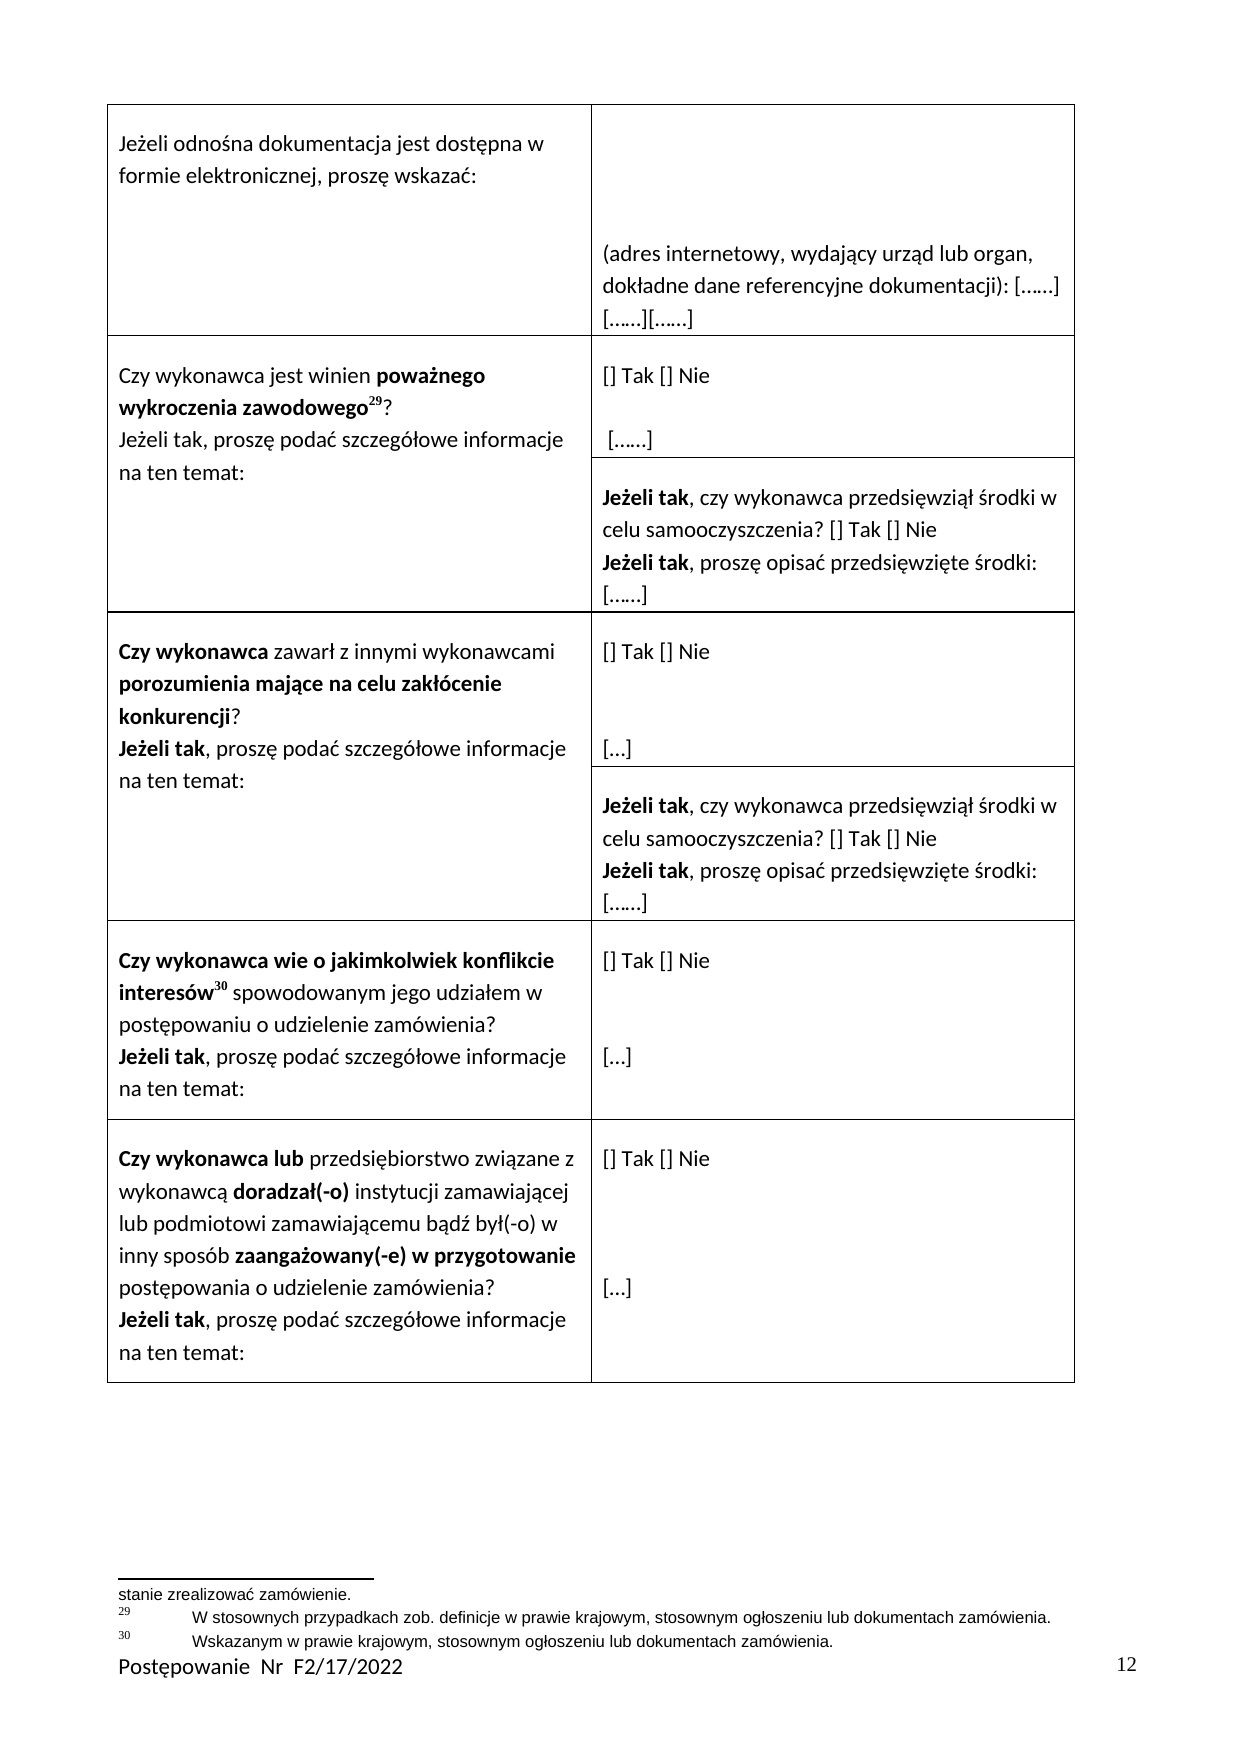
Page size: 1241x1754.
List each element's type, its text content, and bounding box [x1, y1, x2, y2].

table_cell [592, 105, 1074, 335]
table_cell Jeżeli tak, czy wykonawca przedsięwziął środki w celu samooczyszczenia? [] Tak [] Nie Jeżeli tak, proszę opisać przedsięwzięte środki: [……] [592, 767, 1074, 920]
table_cell Czy wykonawca jest winien poważnego wykroczenia zawodowego? Jeżeli tak, proszę podać szczegółowe informacje na ten temat: [108, 336, 591, 611]
table_cell [] Tak [] Nie […] [592, 613, 1074, 766]
table_cell Jeżeli tak, czy wykonawca przedsięwziął środki w celu samooczyszczenia? [] Tak [] Nie Jeżeli tak, proszę opisać przedsięwzięte środki: [……] [592, 458, 1074, 611]
table_cell [] Tak [] Nie [……] [592, 336, 1074, 457]
table_cell [] Tak [] Nie […] [592, 1120, 1074, 1382]
table_cell Czy wykonawca wie o jakimkolwiek konflikcie interesów spowodowanym jego udziałem w postępowaniu o udzielenie zamówienia? Jeżeli tak, proszę podać szczegółowe informacje na ten temat: [108, 921, 591, 1118]
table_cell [108, 105, 591, 335]
table_cell Czy wykonawca lub przedsiębiorstwo związane z wykonawcą doradzał(-o) instytucji zamawiającej lub podmiotowi zamawiającemu bądź był(-o) w inny sposób zaangażowany(-e) w przygotowanie postępowania o udzielenie zamówienia? Jeżeli tak, proszę podać szczegółowe informacje na ten temat: [108, 1120, 591, 1382]
table_cell [] Tak [] Nie […] [592, 921, 1074, 1118]
table_cell Czy wykonawca zawarł z innymi wykonawcami porozumienia mające na celu zakłócenie konkurencji? Jeżeli tak, proszę podać szczegółowe informacje na ten temat: [108, 613, 591, 920]
